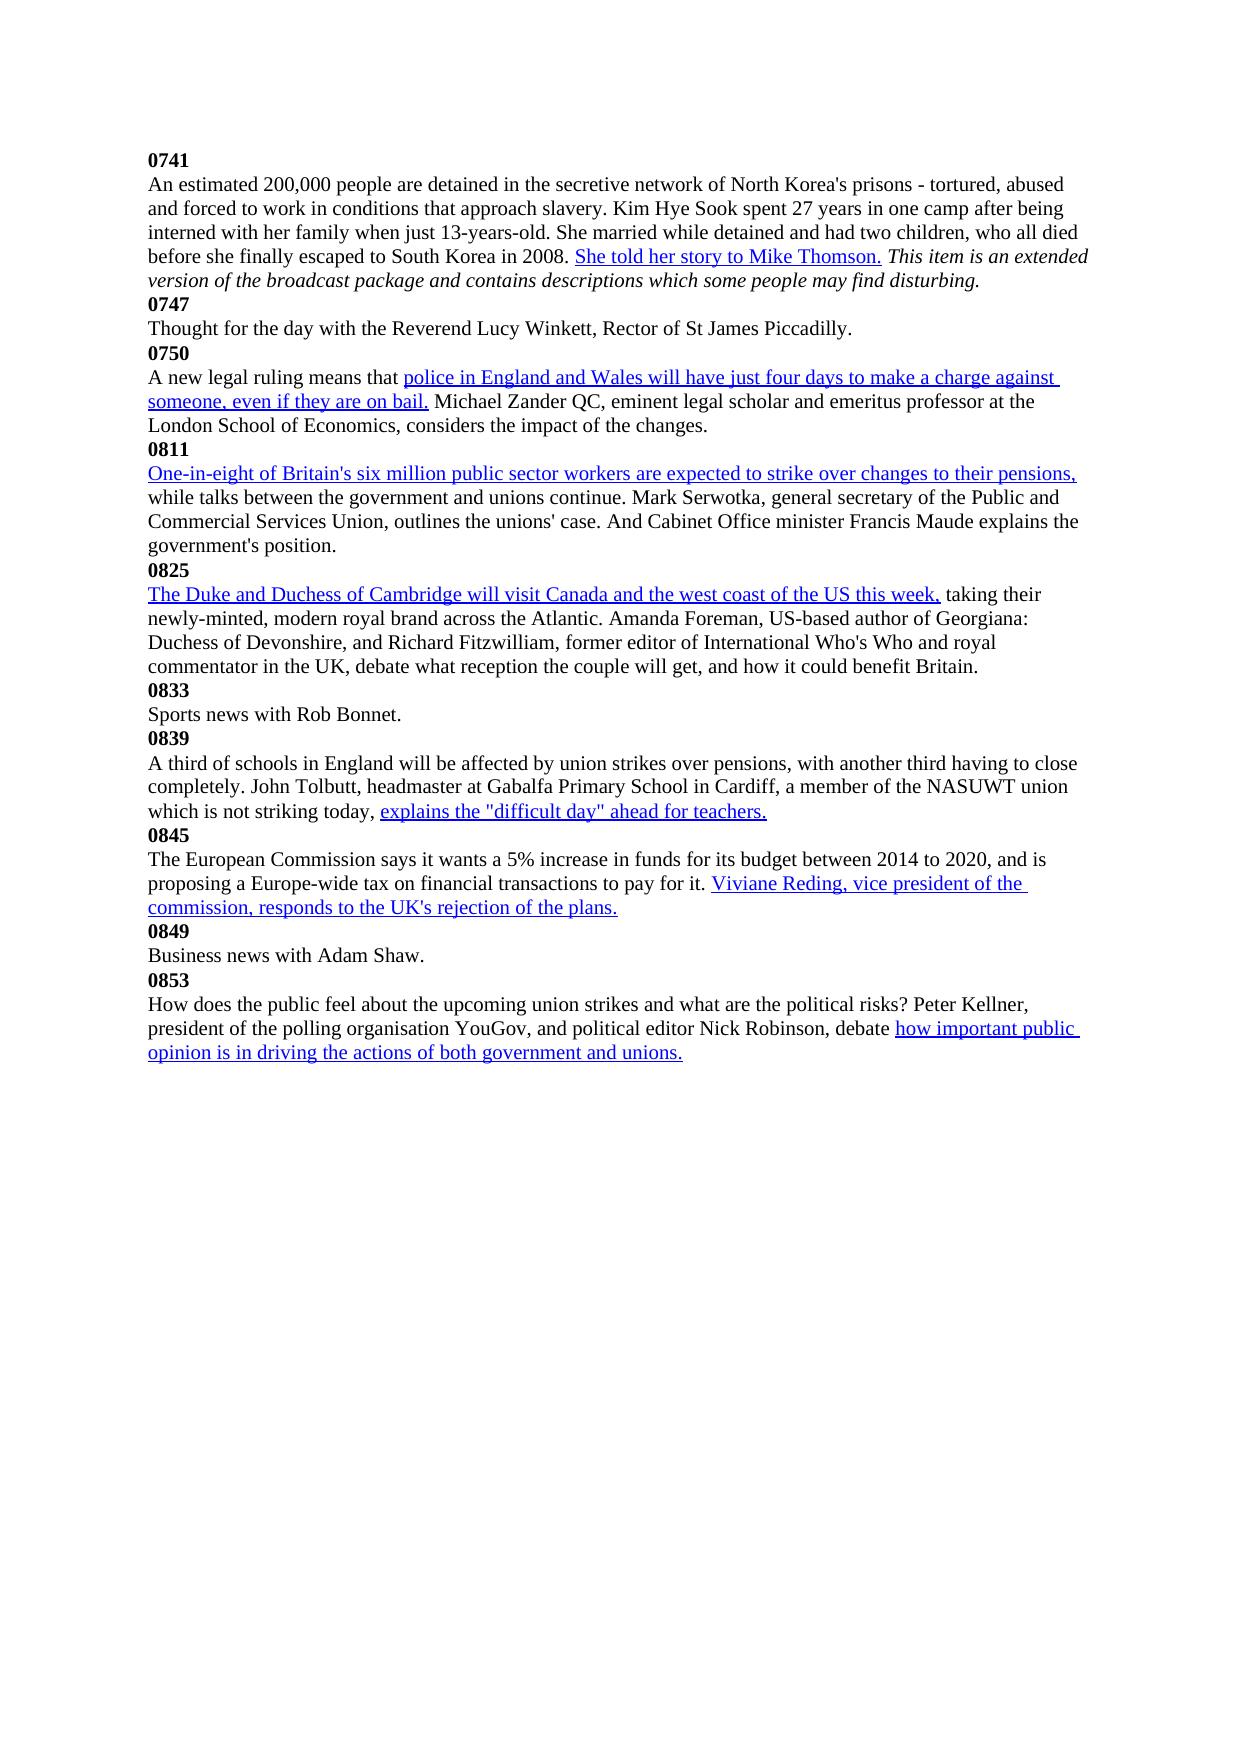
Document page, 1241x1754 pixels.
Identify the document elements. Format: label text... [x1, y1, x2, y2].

text 0833 Sports news with Rob Bonnet. [148, 678, 1093, 726]
text 0853 How does the public feel about the upcoming union strikes and what are the political risks? Peter Kellner, president of the polling organisation YouGov, and political editor Nick Robinson, debate how important public opinion is in driving the actions of both government and unions. [148, 968, 1093, 1064]
text 0839 A third of schools in England will be affected by union strikes over pensions, with another third having to close completely. John Tolbutt, headmaster at Gabalfa Primary School in Cardiff, a member of the NASUWT union which is not striking today, explains the "difficult day" ahead for teachers. [148, 726, 1093, 823]
text 0741 An estimated 200,000 people are detained in the secretive network of North Korea's prisons - tortured, abused and forced to work in conditions that approach slavery. Kim Hye Sook spent 27 years in one camp after being interned with her family when just 13-years-old. She married while detained and had two children, who all died before she finally escaped to South Korea in 2008. She told her story to Mike Thomson. This item is an extended version of the broadcast package and contains descriptions which some people may find disturbing. [148, 148, 1093, 292]
text 0811 One-in-eight of Britain's six million public sector workers are expected to strike over changes to their pensions, while talks between the government and unions continue. Mark Serwotka, general secretary of the Public and Commercial Services Union, outlines the unions' case. And Cabinet Office minister Francis Maude explains the government's position. [148, 437, 1093, 557]
text 0825 The Duke and Duchess of Cambridge will visit Canada and the west coast of the US this week, taking their newly-minted, modern royal brand across the Atlantic. Amanda Foreman, US-based author of Georgiana: Duchess of Devonshire, and Richard Fitzwilliam, former editor of International Who's Who and royal commentator in the UK, debate what reception the couple will get, and how it could benefit Britain. [148, 557, 1093, 678]
text 0750 A new legal ruling means that police in England and Wales will have just four days to make a charge against someone, even if they are on bail. Michael Zander QC, eminent legal scholar and emeritus professor at the London School of Economics, considers the impact of the changes. [148, 341, 1093, 437]
text 0845 The European Commission says it wants a 5% increase in funds for its budget between 2014 to 2020, and is proposing a Europe-wide tax on financial transactions to pay for it. Viviane Reding, vice president of the commission, responds to the UK's rejection of the plans. [148, 823, 1093, 919]
text 0747 Thought for the day with the Reverend Lucy Winkett, Rector of St James Piccadilly. [148, 292, 1093, 340]
text 0849 Business news with Adam Shaw. [148, 919, 1093, 967]
